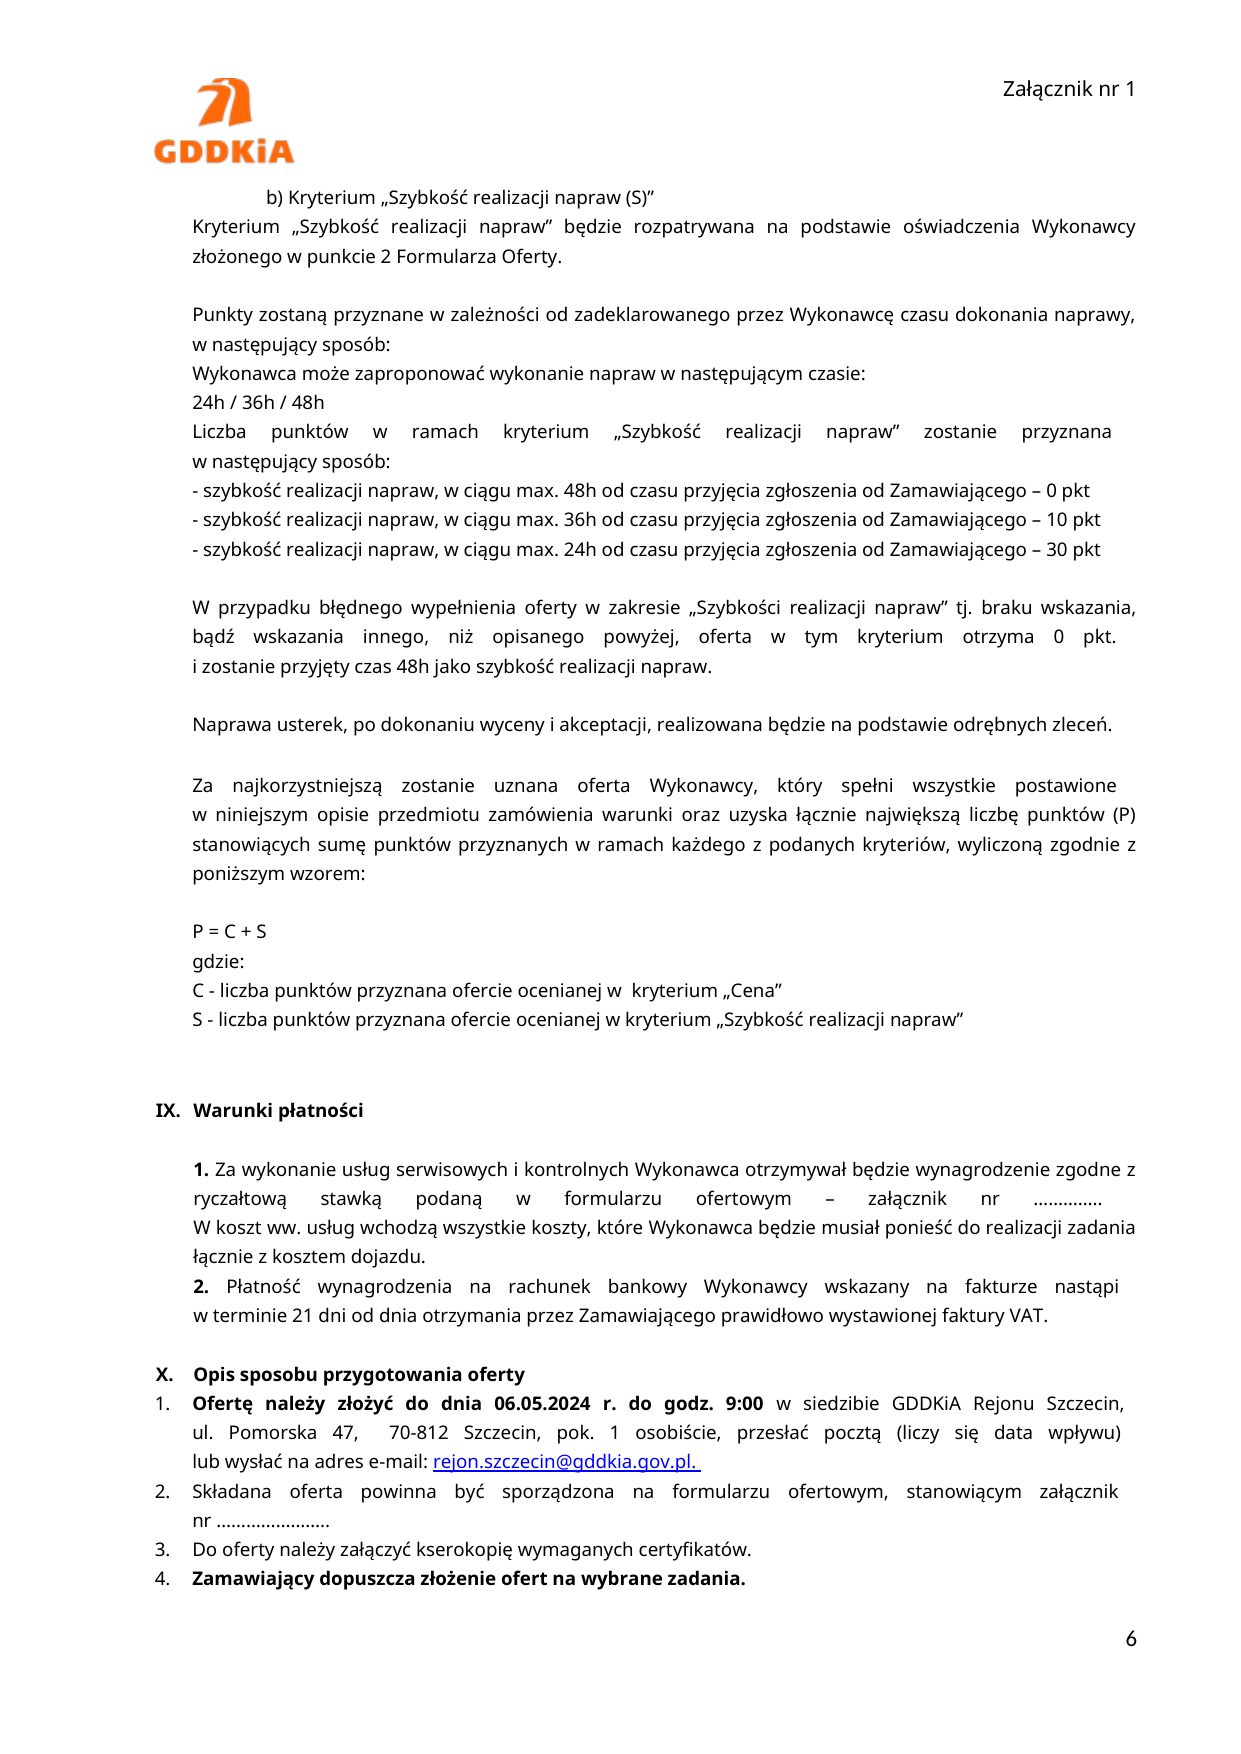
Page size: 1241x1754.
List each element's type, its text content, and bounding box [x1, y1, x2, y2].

text - szybkość realizacji napraw, w ciągu max. 36h od czasu przyjęcia zgłoszenia od Zamawiającego – 10 pkt [192, 507, 1137, 532]
text Kryterium „Szybkość realizacji napraw” będzie rozpatrywana na podstawie oświadczenia Wykonawcy złożonego w punkcie 2 Formularza Oferty. [192, 214, 1137, 269]
text P = C + S [192, 919, 1137, 944]
text Wykonawca może zaproponować wykonanie napraw w następującym czasie: [192, 360, 1137, 386]
list Zamawiający dopuszcza złożenie ofert na wybrane zadania. [154, 1566, 1137, 1591]
list Składana oferta powinna być sporządzona na formularzu ofertowym, stanowiącym załącznik nr ………………….. [154, 1478, 1137, 1533]
text - szybkość realizacji napraw, w ciągu max. 24h od czasu przyjęcia zgłoszenia od Zamawiającego – 30 pkt [192, 536, 1137, 561]
text Punkty zostaną przyznane w zależności od zadeklarowanego przez Wykonawcę czasu dokonania naprawy, w następujący sposób: [192, 302, 1137, 356]
text C - liczba punktów przyznana ofercie ocenianej w kryterium „Cena” [192, 977, 1137, 1003]
picture [154, 78, 298, 169]
list Do oferty należy załączyć kserokopię wymaganych certyfikatów. [154, 1536, 1137, 1562]
list Warunki płatności [156, 1097, 1137, 1123]
text Liczba punktów w ramach kryterium „Szybkość realizacji napraw” zostanie przyznana w następujący sposób: [192, 419, 1137, 473]
text - szybkość realizacji napraw, w ciągu max. 48h od czasu przyjęcia zgłoszenia od Zamawiającego – 0 pkt [192, 477, 1137, 503]
list Opis sposobu przygotowania oferty [156, 1361, 1137, 1386]
text b) Kryterium „Szybkość realizacji napraw (S)” [266, 184, 1137, 210]
text Naprawa usterek, po dokonaniu wyceny i akceptacji, realizowana będzie na podstawie odrębnych zleceń. [192, 711, 1137, 737]
text 24h / 36h / 48h [192, 389, 1137, 415]
list 1. Za wykonanie usług serwisowych i kontrolnych Wykonawca otrzymywał będzie wynagrodzenie zgodne z ryczałtową stawką podaną w formularzu ofertowym – załącznik nr ………….. W koszt ww. usług wchodzą wszystkie koszty, które Wykonawca będzie musiał ponieść do realizacji zadania łącznie z kosztem dojazdu. [193, 1156, 1137, 1269]
text Za najkorzystniejszą zostanie uznana oferta Wykonawcy, który spełni wszystkie postawione w niniejszym opisie przedmiotu zamówienia warunki oraz uzyska łącznie największą liczbę punktów (P) stanowiących sumę punktów przyznanych w ramach każdego z podanych kryteriów, wyliczoną zgodnie z poniższym wzorem: [192, 772, 1137, 886]
text gdzie: [192, 948, 1137, 974]
list Ofertę należy złożyć do dnia 06.05.2024 r. do godz. 9:00 w siedzibie GDDKiA Rejonu Szczecin, ul. Pomorska 47, 70-812 Szczecin, pok. 1 osobiście, przesłać pocztą (liczy się data wpływu) lub wysłać na adres e-mail: rejon.szczecin@gddkia.gov.pl. [154, 1390, 1137, 1474]
list 2. Płatność wynagrodzenia na rachunek bankowy Wykonawcy wskazany na fakturze nastąpi w terminie 21 dni od dnia otrzymania przez Zamawiającego prawidłowo wystawionej faktury VAT. [193, 1273, 1137, 1328]
text W przypadku błędnego wypełnienia oferty w zakresie „Szybkości realizacji napraw” tj. braku wskazania, bądź wskazania innego, niż opisanego powyżej, oferta w tym kryterium otrzyma 0 pkt. i zostanie przyjęty czas 48h jako szybkość realizacji napraw. [192, 594, 1137, 678]
text S - liczba punktów przyznana ofercie ocenianej w kryterium „Szybkość realizacji napraw” [192, 1007, 1137, 1032]
